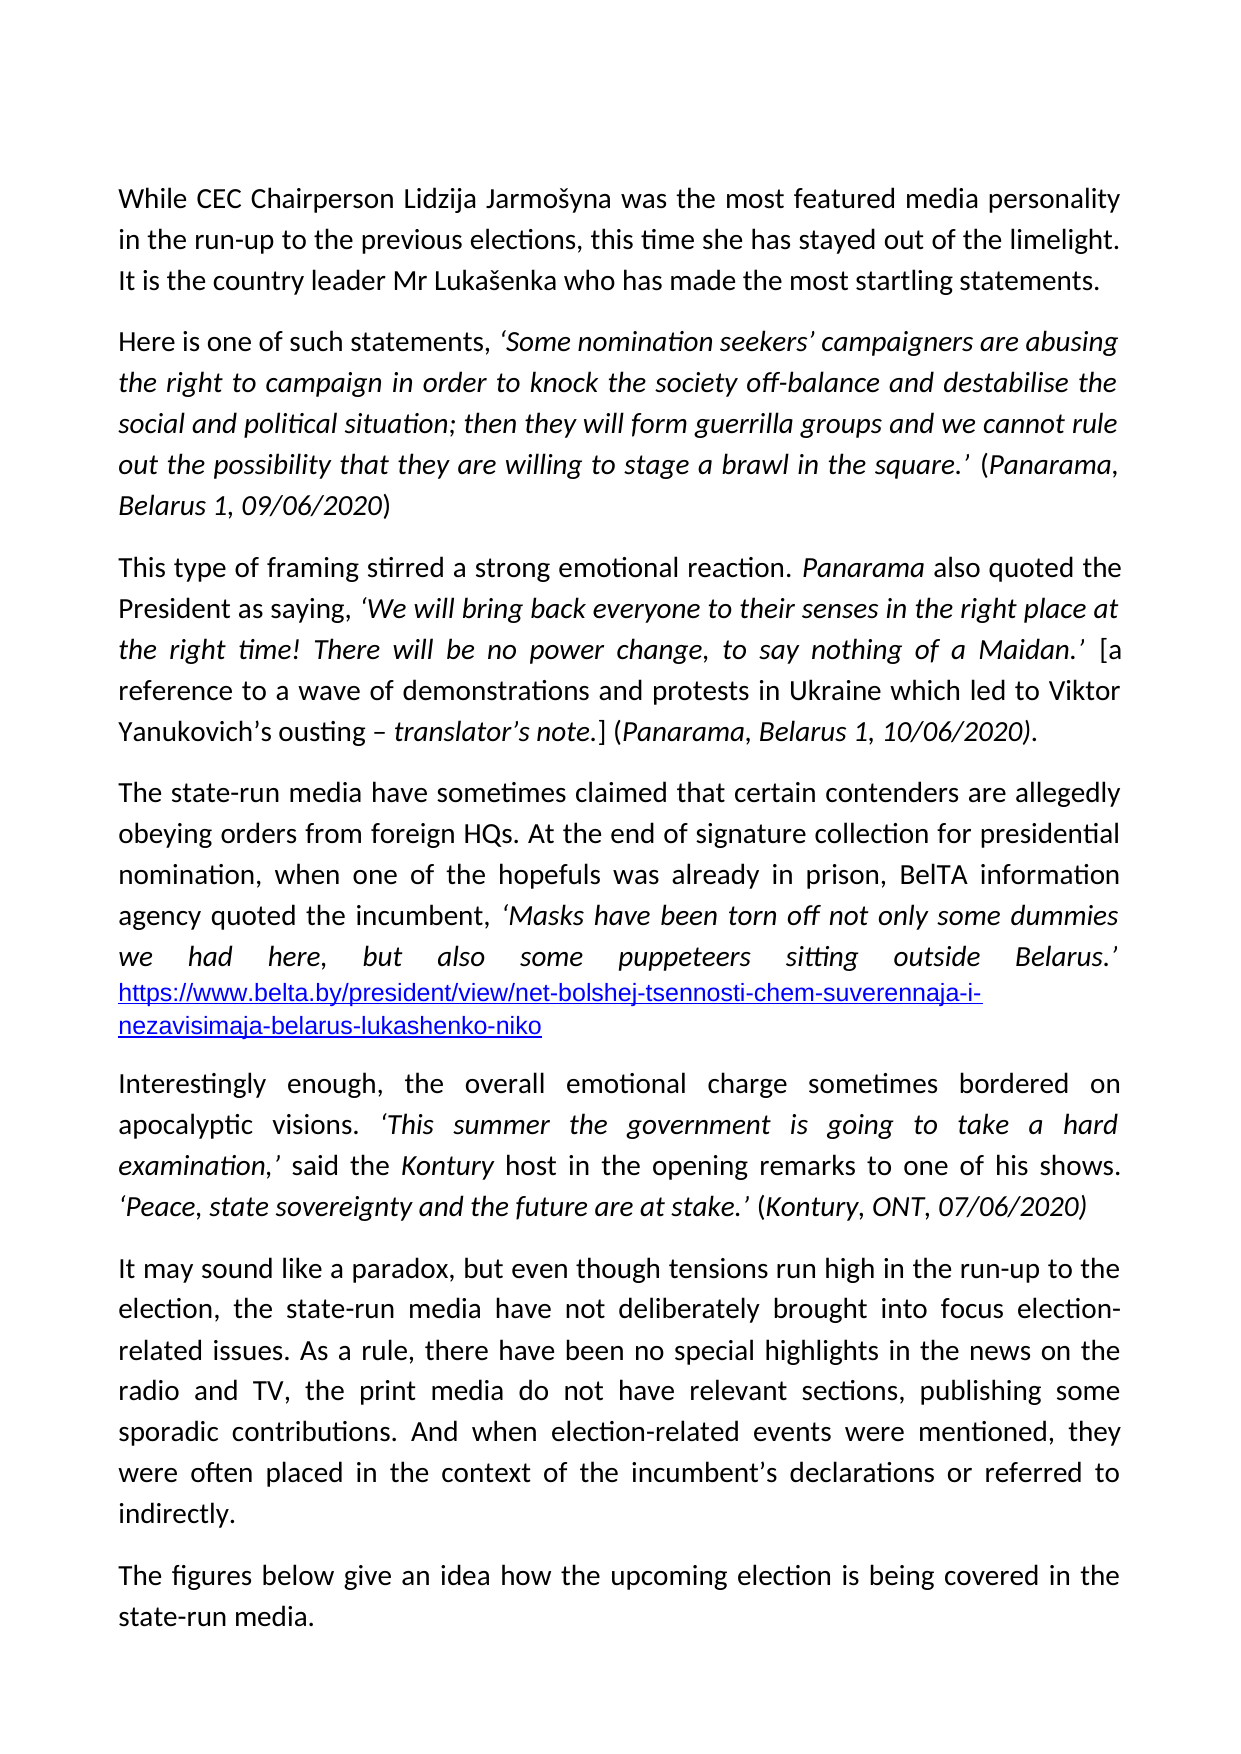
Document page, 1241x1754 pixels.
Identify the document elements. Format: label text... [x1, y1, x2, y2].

text It may sound like a paradox, but even though tensions run high in the run-up to the election, the state-run media have not deliberately brought into focus election-related issues. As a rule, there have been no special highlights in the news on the radio and TV, the print media do not have relevant sections, publishing some sporadic contributions. And when election-related events were mentioned, they were often placed in the context of the incumbent’s declarations or referred to indirectly. [118, 1250, 1122, 1531]
text Here is one of such statements, ‘Some nomination seekers’ campaigners are abusing the right to campaign in order to knock the society off-balance and destabilise the social and political situation; then they will form guerrilla groups and we cannot rule out the possibility that they are willing to stage a brawl in the square.’ (Panarama, Belarus 1, 09/06/2020) [118, 323, 1122, 523]
text This type of framing stirred a strong emotional reaction. Panarama also quoted the President as saying, ‘We will bring back everyone to their senses in the right place at the right time! There will be no power change, to say nothing of a Maidan.’ [a reference to a wave of demonstrations and protests in Ukraine which led to Viktor Yanukovich’s ousting – translator’s note.] (Panarama, Belarus 1, 10/06/2020). [118, 549, 1122, 748]
text The state-run media have sometimes claimed that certain contenders are allegedly obeying orders from foreign HQs. At the end of signature collection for presidential nomination, when one of the hopefuls was already in prison, BelTA information agency quoted the incumbent, ‘Masks have been torn off not only some dummies we had here, but also some puppeteers sitting outside Belarus.’ https://www.belta.by/president/view/net-bolshej-tsennosti-chem-suverennaja-i-nezavisimaja-belarus-lukashenko-niko [118, 774, 1122, 1040]
text The figures below give an idea how the upcoming election is being covered in the state-run media. [118, 1557, 1122, 1634]
text While CEC Chairperson Lidzija Jarmošyna was the most featured media personality in the run-up to the previous elections, this time she has stayed out of the limelight. It is the country leader Mr Lukašenka who has made the most startling statements. [118, 180, 1122, 297]
text Interestingly enough, the overall emotional charge sometimes bordered on apocalyptic visions. ‘This summer the government is going to take a hard examination,’ said the Kontury host in the opening remarks to one of his shows. ‘Peace, state sovereignty and the future are at stake.’ (Kontury, ONT, 07/06/2020) [118, 1065, 1122, 1223]
